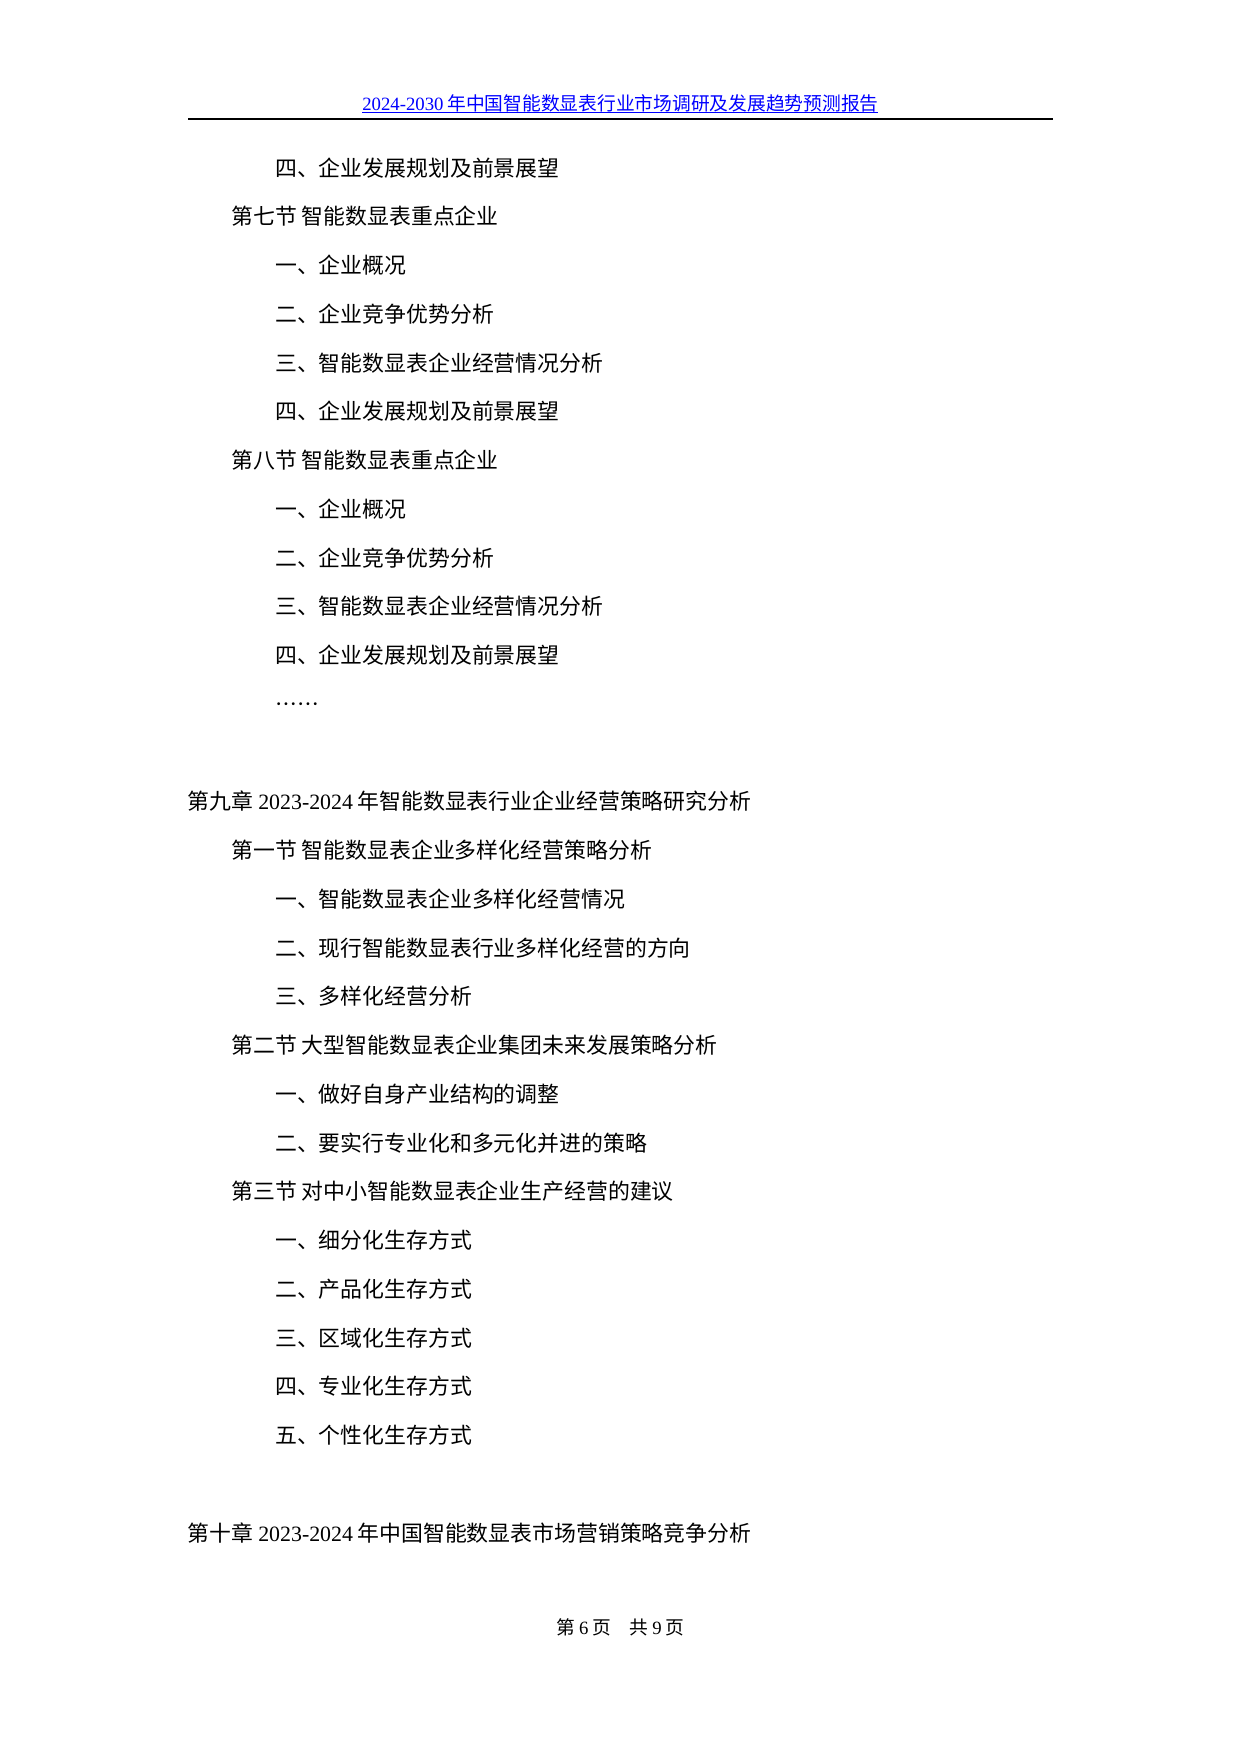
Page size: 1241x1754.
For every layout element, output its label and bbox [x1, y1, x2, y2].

text [187, 150, 1053, 1548]
